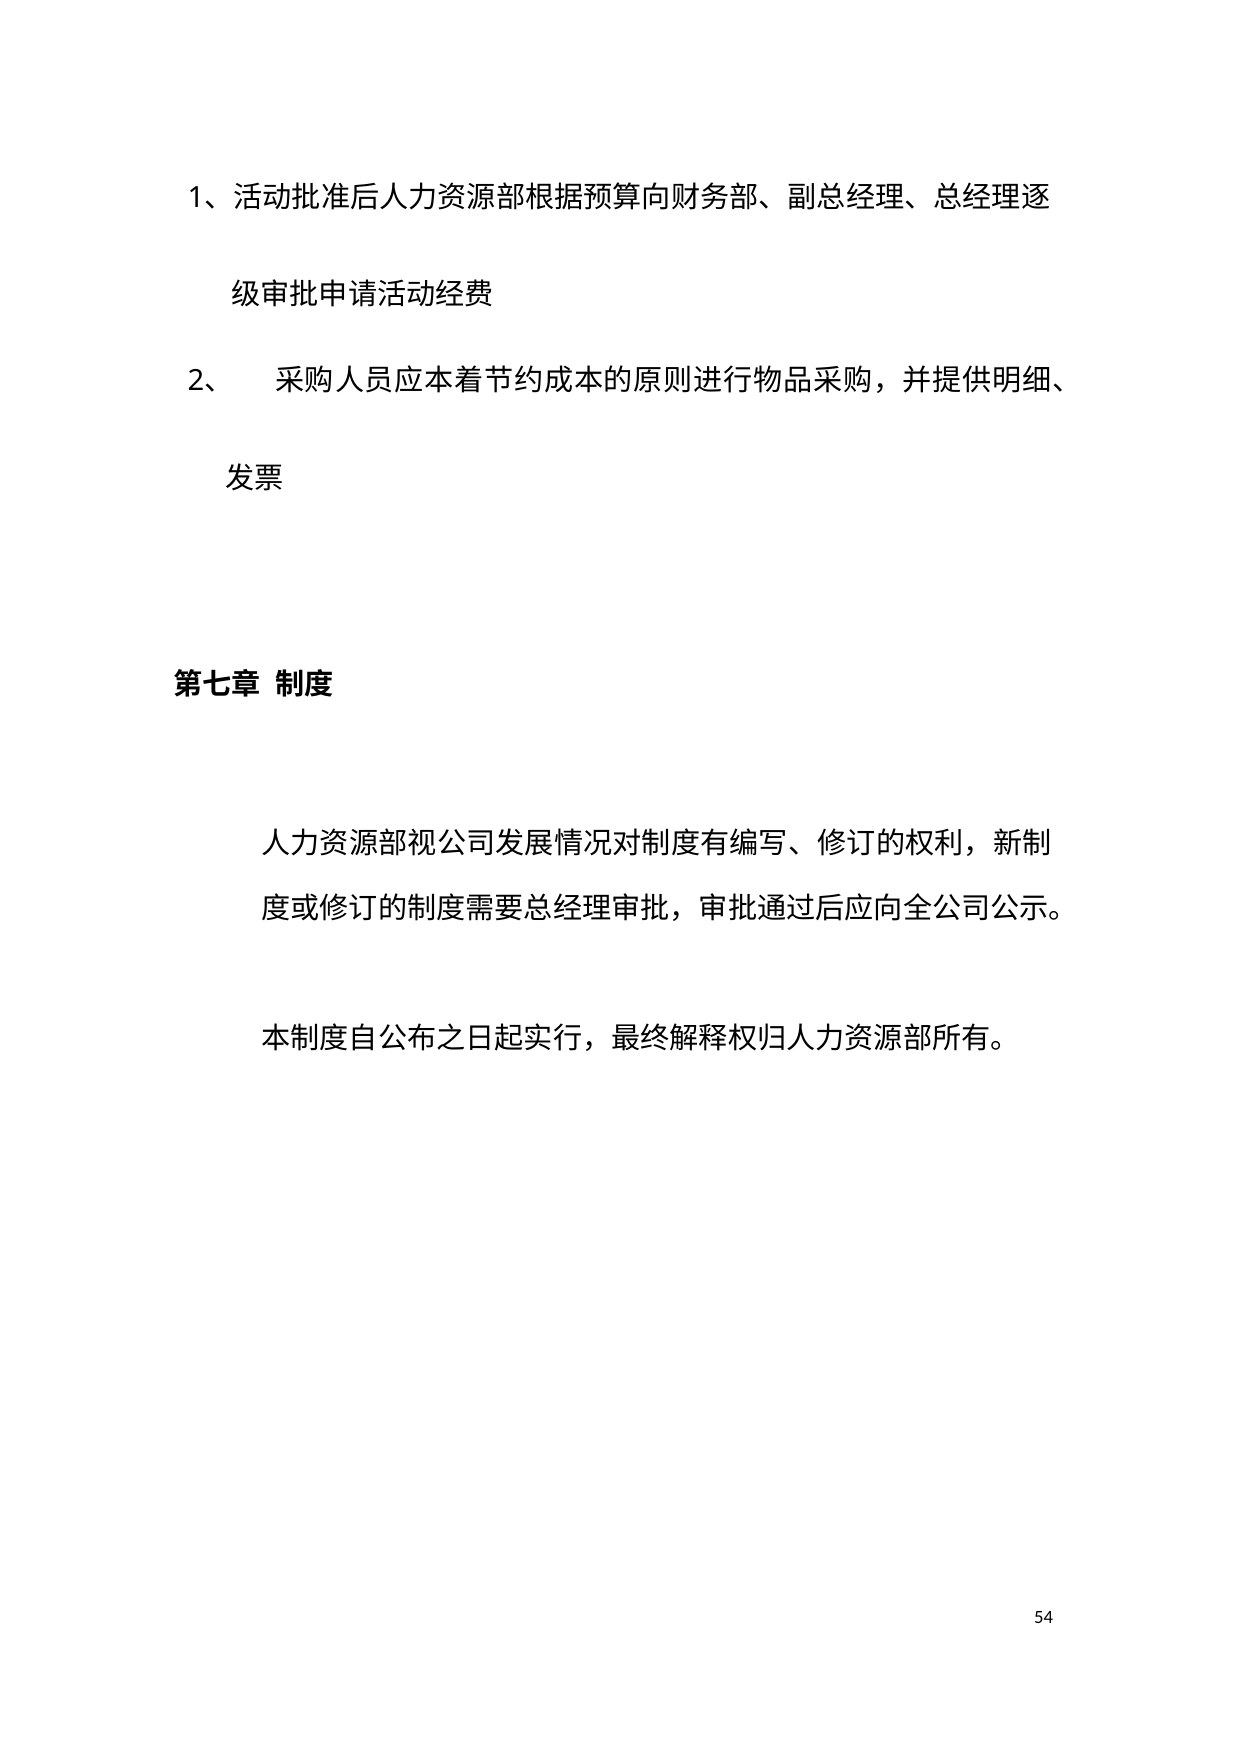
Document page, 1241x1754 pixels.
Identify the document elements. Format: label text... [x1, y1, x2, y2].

text 人力资源部视公司发展情况对制度有编写、修订的权利，新制度或修订的制度需要总经理审批，审批通过后应向全公司公示。 [261, 808, 1053, 938]
list 采购人员应本着节约成本的原则进行物品采购，并提供明细、发票 [187, 346, 1053, 508]
text 1、活动批准后人力资源部根据预算向财务部、副总经理、总经理逐级审批申请活动经费 [187, 162, 1053, 324]
subtitle 制度 [173, 649, 1053, 714]
text 本制度自公布之日起实行，最终解释权归人力资源部所有。 [261, 1003, 1053, 1068]
